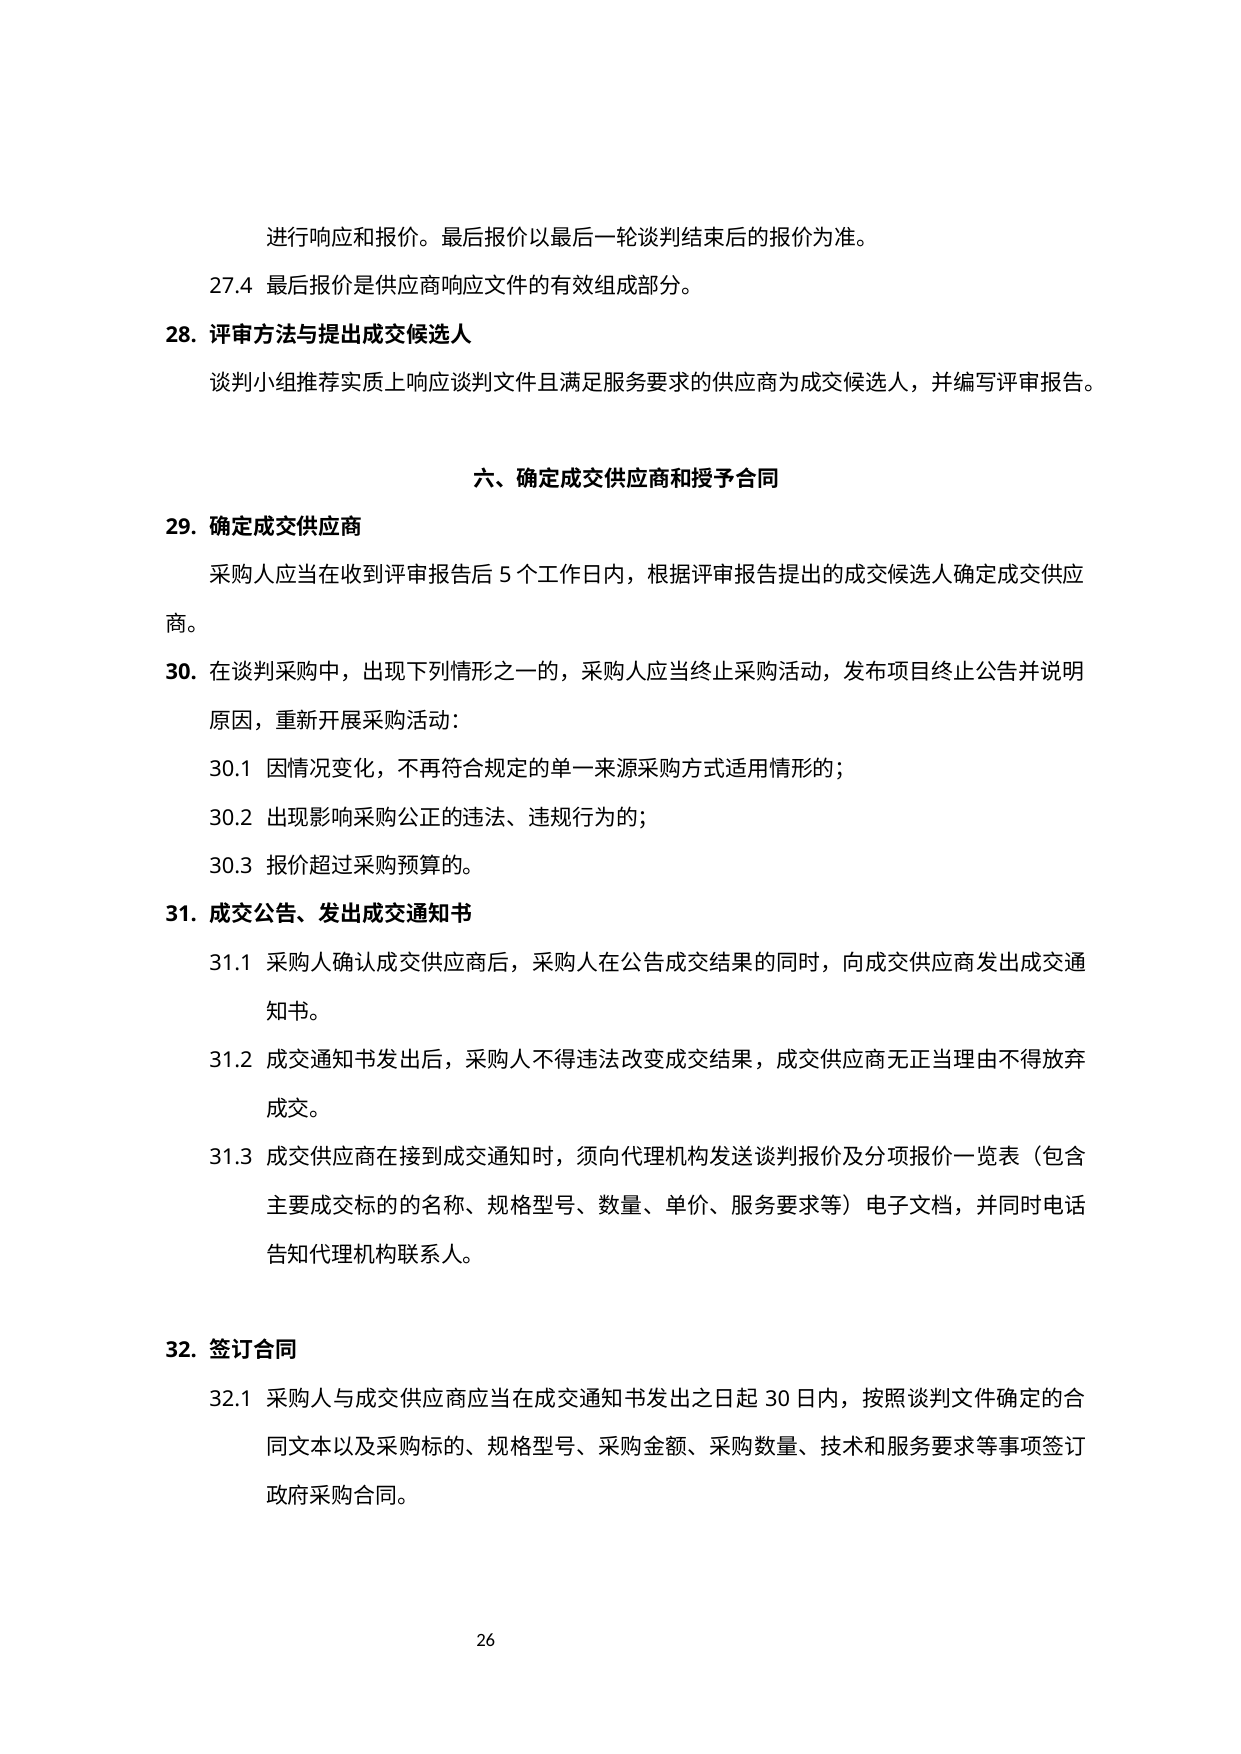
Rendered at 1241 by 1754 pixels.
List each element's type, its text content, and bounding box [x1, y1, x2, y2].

text 采购人应当在收到评审报告后5个工作日内，根据评审报告提出的成交候选人确定成交供应商。 [165, 557, 1087, 638]
list 采购人确认成交供应商后，采购人在公告成交结果的同时，向成交供应商发出成交通知书。 [209, 944, 1087, 1026]
list 谈判小组推荐实质上响应谈判文件且满足服务要求的供应商为成交候选人，并编写评审报告。 [176, 364, 1087, 397]
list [209, 219, 1087, 252]
list 在谈判采购中，出现下列情形之一的，采购人应当终止采购活动，发布项目终止公告并说明原因，重新开展采购活动： [165, 654, 1087, 735]
list 签订合同 [165, 1332, 1087, 1364]
text 六、确定成交供应商和授予合同 [165, 460, 1087, 493]
list 成交供应商在接到成交通知时，须向代理机构发送谈判报价及分项报价一览表（包含主要成交标的的名称、规格型号、数量、单价、服务要求等）电子文档，并同时电话告知代理机构联系人。 [209, 1139, 1087, 1269]
list 成交公告、发出成交通知书 [165, 896, 1087, 929]
list 成交通知书发出后，采购人不得违法改变成交结果，成交供应商无正当理由不得放弃成交。 [209, 1042, 1087, 1123]
list 最后报价是供应商响应文件的有效组成部分。 [209, 268, 1087, 300]
list 出现影响采购公正的违法、违规行为的； [209, 799, 1087, 832]
list 确定成交供应商 [165, 509, 1087, 541]
list 评审方法与提出成交候选人 [165, 316, 1087, 349]
list 采购人与成交供应商应当在成交通知书发出之日起30日内，按照谈判文件确定的合同文本以及采购标的、规格型号、采购金额、采购数量、技术和服务要求等事项签订政府采购合同。 [209, 1380, 1087, 1510]
list 因情况变化，不再符合规定的单一来源采购方式适用情形的； [209, 751, 1087, 784]
list 报价超过采购预算的。 [209, 848, 1087, 880]
